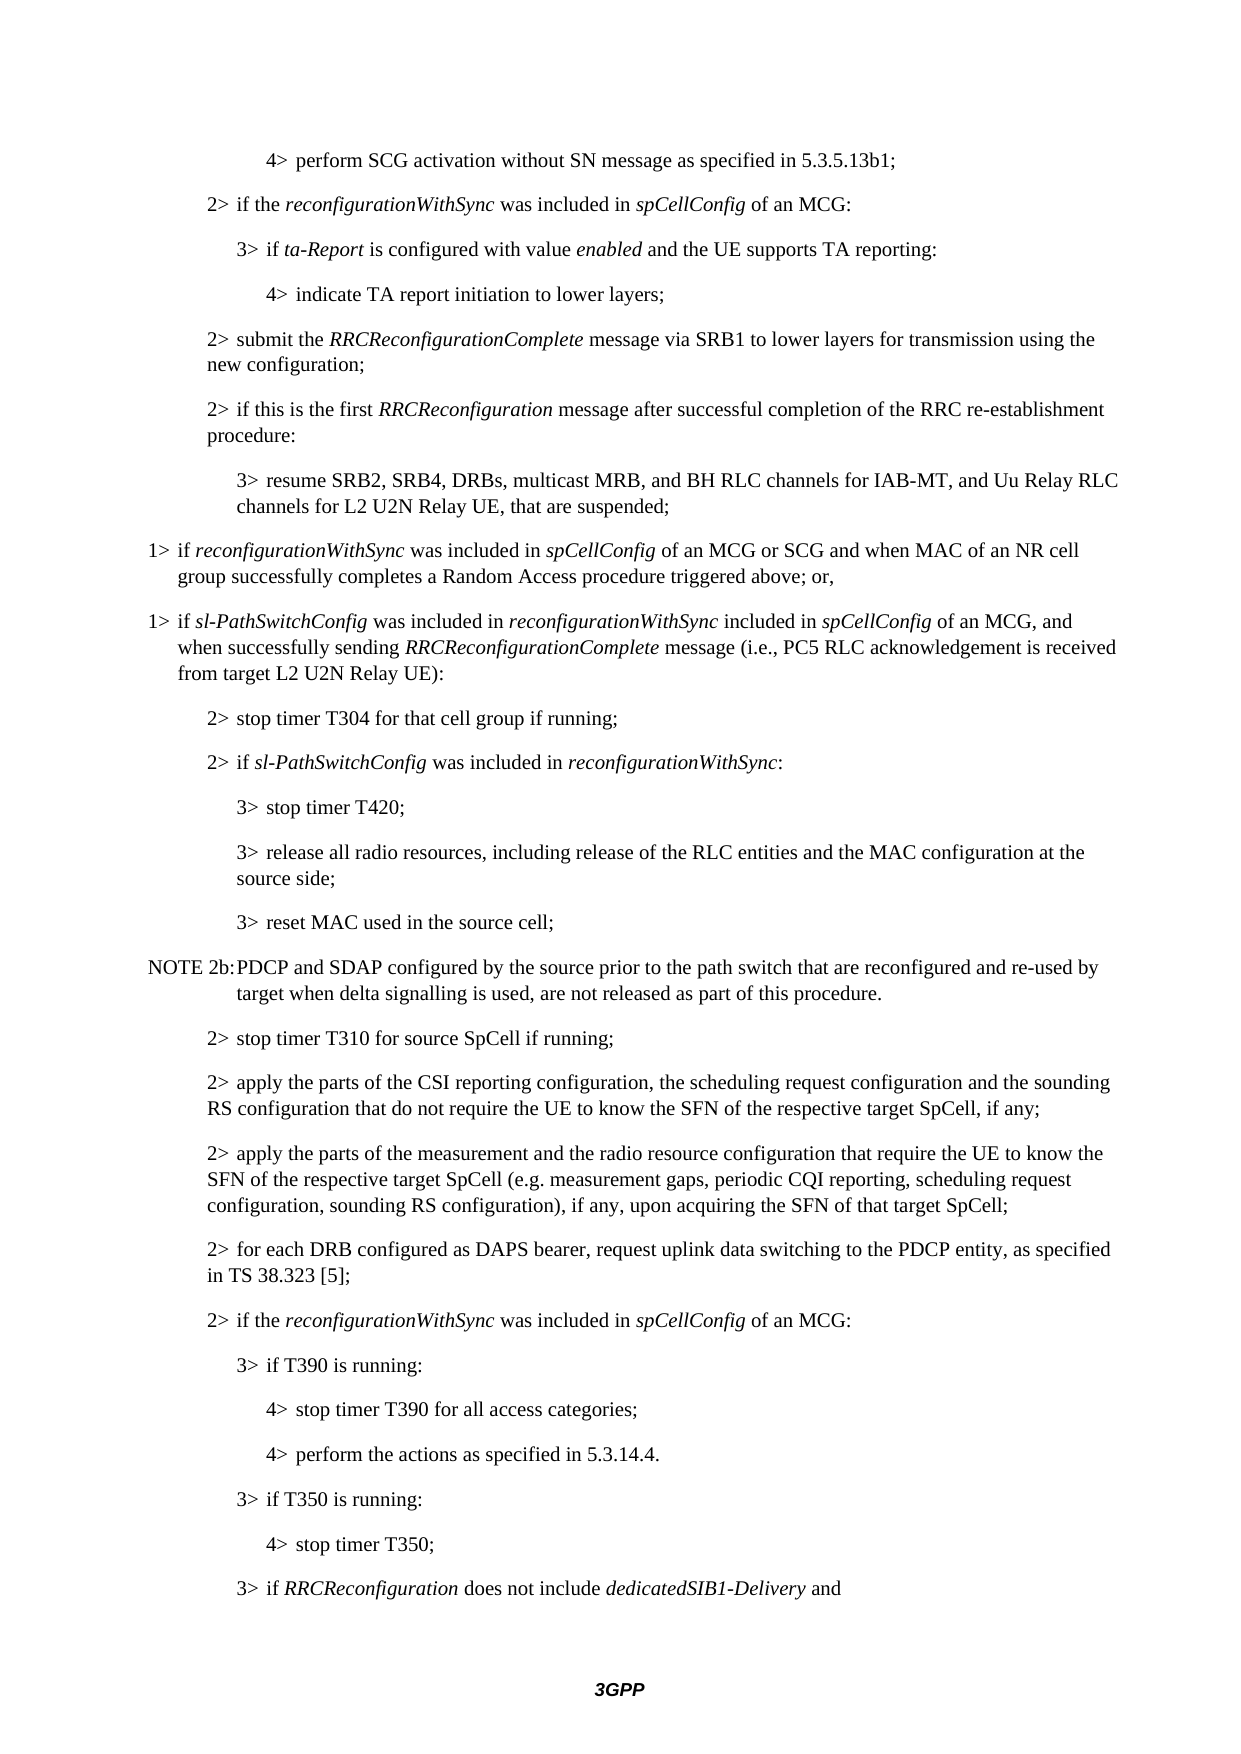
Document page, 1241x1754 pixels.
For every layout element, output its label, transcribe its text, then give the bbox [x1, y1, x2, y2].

text 3> resume SRB2, SRB4, DRBs, multicast MRB, and BH RLC channels for IAB-MT, and Uu Relay RLC channels for L2 U2N Relay UE, that are suspended; [236, 468, 1122, 518]
text 4> perform SCG activation without SN message as specified in 5.3.5.13b1; [266, 148, 1122, 172]
text 2> if the reconfigurationWithSync was included in spCellConfig of an MCG: [207, 1308, 1122, 1332]
text 3> if T350 is running: [236, 1487, 1122, 1511]
text 3> stop timer T420; [236, 795, 1122, 819]
text 1> if reconfigurationWithSync was included in spCellConfig of an MCG or SCG and when MAC of an NR cell group successfully completes a Random Access procedure triggered above; or, [148, 538, 1122, 588]
text 3> if RRCReconfiguration does not include dedicatedSIB1-Delivery and [236, 1576, 1122, 1600]
text 3> release all radio resources, including release of the RLC entities and the MAC configuration at the source side; [236, 839, 1122, 889]
text 3> if ta-Report is configured with value enabled and the UE supports TA reporting: [236, 237, 1122, 261]
text 3> reset MAC used in the source cell; [236, 910, 1122, 934]
text 3> if T390 is running: [236, 1353, 1122, 1377]
text 2> submit the RRCReconfigurationComplete message via SRB1 to lower layers for transmission using the new configuration; [207, 326, 1122, 376]
text 2> apply the parts of the CSI reporting configuration, the scheduling request configuration and the sounding RS configuration that do not require the UE to know the SFN of the respective target SpCell, if any; [207, 1070, 1122, 1120]
text 4> perform the actions as specified in 5.3.14.4. [266, 1442, 1122, 1466]
text NOTE 2b: PDCP and SDAP configured by the source prior to the path switch that are reconfigured and re-used by target when delta signalling is used, are not released as part of this procedure. [148, 955, 1122, 1005]
text 1> if sl-PathSwitchConfig was included in reconfigurationWithSync included in spCellConfig of an MCG, and when successfully sending RRCReconfigurationComplete message (i.e., PC5 RLC acknowledgement is received from target L2 U2N Relay UE): [148, 609, 1122, 685]
text 2> stop timer T304 for that cell group if running; [207, 706, 1122, 729]
text 2> if sl-PathSwitchConfig was included in reconfigurationWithSync: [207, 750, 1122, 774]
text 2> for each DRB configured as DAPS bearer, request uplink data switching to the PDCP entity, as specified in TS 38.323 [5]; [207, 1237, 1122, 1287]
text 2> stop timer T310 for source SpCell if running; [207, 1026, 1122, 1049]
text 2> if the reconfigurationWithSync was included in spCellConfig of an MCG: [207, 192, 1122, 216]
text 4> indicate TA report initiation to lower layers; [266, 282, 1122, 306]
text 2> if this is the first RRCReconfiguration message after successful completion of the RRC re-establishment procedure: [207, 397, 1122, 447]
text 4> stop timer T350; [266, 1531, 1122, 1556]
text 4> stop timer T390 for all access categories; [266, 1397, 1122, 1421]
text 2> apply the parts of the measurement and the radio resource configuration that require the UE to know the SFN of the respective target SpCell (e.g. measurement gaps, periodic CQI reporting, scheduling request configuration, sounding RS configuration), if any, upon acquiring the SFN of that target SpCell; [207, 1141, 1122, 1217]
